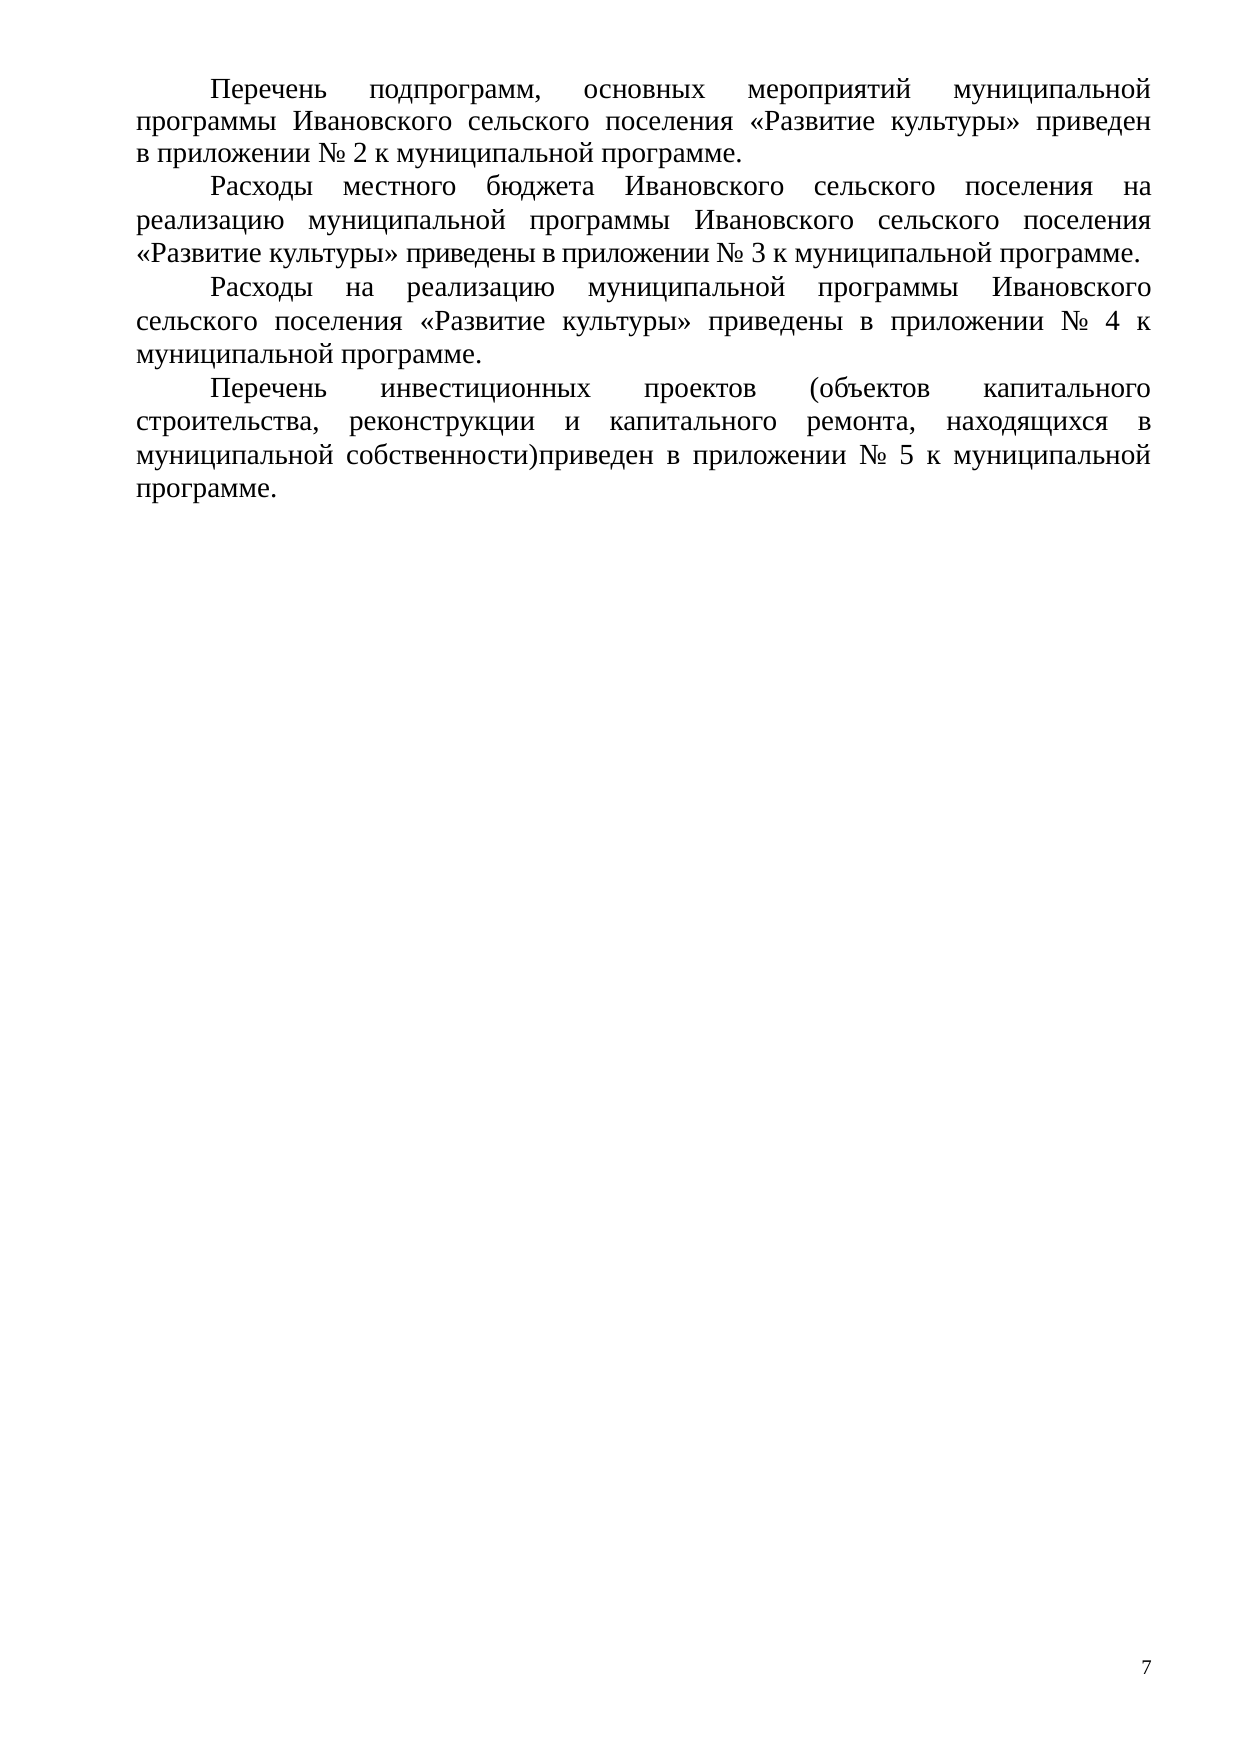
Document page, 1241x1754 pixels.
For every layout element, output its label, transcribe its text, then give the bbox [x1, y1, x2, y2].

text Расходы местного бюджета Ивановского сельского поселения на реализацию муниципальной программы Ивановского сельского поселения «Развитие культуры» приведены в приложении № 3 к муниципальной программе. [136, 168, 1152, 269]
text Расходы на реализацию муниципальной программы Ивановского сельского поселения «Развитие культуры» приведены в приложении № 4 к муниципальной программе. [136, 269, 1152, 370]
text Перечень подпрограмм, основных мероприятий муниципальной программы Ивановского сельского поселения «Развитие культуры» приведен в приложении № 2 к муниципальной программе. [136, 74, 1152, 168]
text Перечень инвестиционных проектов (объектов капитального строительства, реконструкции и капитального ремонта, находящихся в муниципальной собственности)приведен в приложении № 5 к муниципальной программе. [136, 370, 1152, 504]
